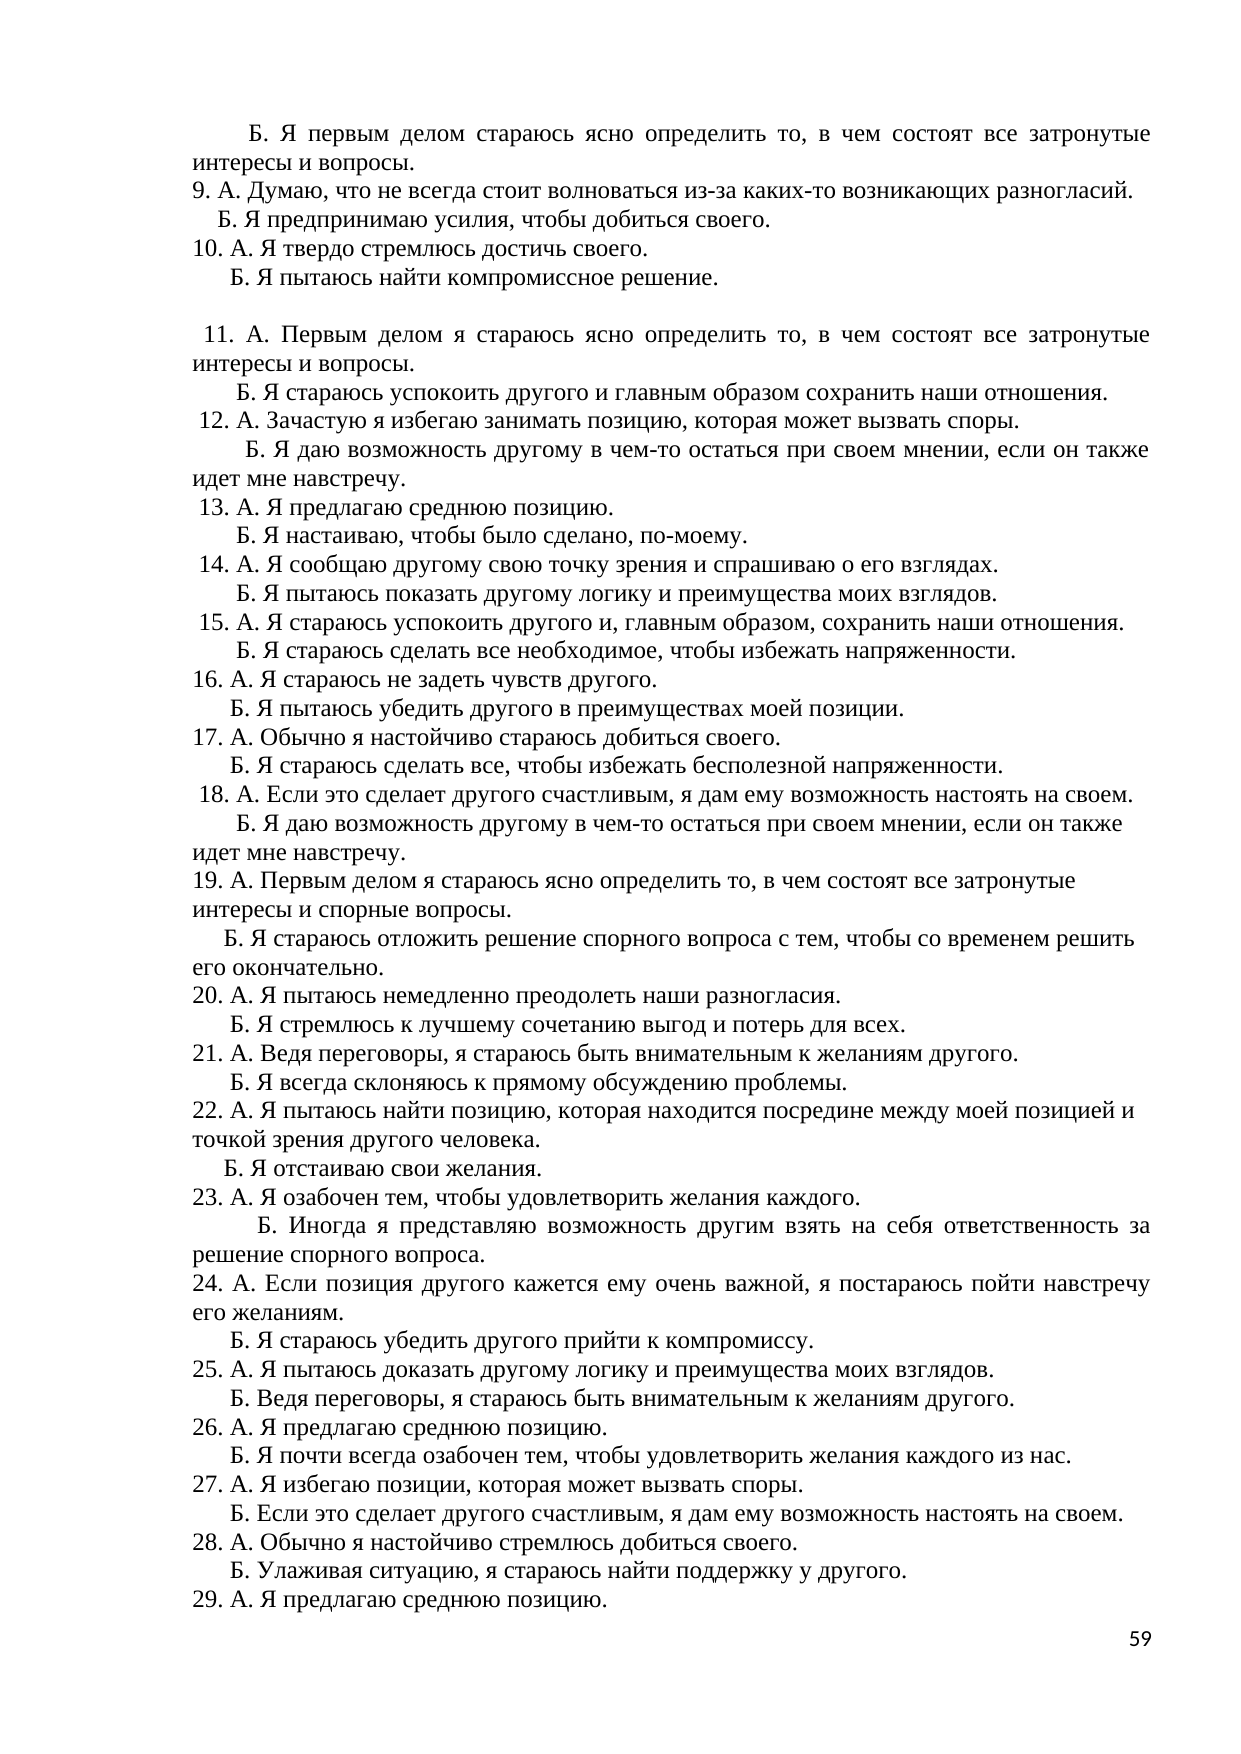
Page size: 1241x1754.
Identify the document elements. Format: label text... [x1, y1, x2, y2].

text Б. Я предпринимаю усилия, чтобы добиться своего. [192, 204, 1152, 233]
text 13. А. Я предлагаю среднюю позицию. [192, 492, 1152, 521]
text 20. А. Я пытаюсь немедленно преодолеть наши разногласия. [192, 981, 1152, 1009]
text 23. А. Я озабочен тем, чтобы удовлетворить желания каждого. [192, 1182, 1152, 1211]
text 22. А. Я пытаюсь найти позицию, которая находится посредине между моей позицией и точкой зрения другого человека. [192, 1096, 1152, 1153]
text Б. Я стараюсь сделать все, чтобы избежать бесполезной напряженности. [192, 751, 1152, 779]
text Б. Я стараюсь успокоить другого и главным образом сохранить наши отношения. [192, 377, 1152, 406]
text Б. Я почти всегда озабочен тем, чтобы удовлетворить желания каждого из нас. [192, 1441, 1152, 1469]
text Б. Я пытаюсь найти компромиссное решение. [192, 262, 1152, 291]
text 9. А. Думаю, что не всегда стоит волноваться из-за каких-то возникающих разногласий. [192, 176, 1152, 204]
text Б. Я даю возможность другому в чем-то остаться при своем мнении, если он также идет мне навстречу. [192, 434, 1152, 492]
text 17. А. Обычно я настойчиво стараюсь добиться своего. [192, 722, 1152, 751]
text Б. Я пытаюсь убедить другого в преимуществах моей позиции. [192, 693, 1152, 722]
text Б. Я настаиваю, чтобы было сделано, по-моему. [192, 521, 1152, 549]
text 12. А. Зачастую я избегаю занимать позицию, которая может вызвать споры. [192, 406, 1152, 434]
text Б. Иногда я представляю возможность другим взять на себя ответственность за решение спорного вопроса. [192, 1211, 1152, 1268]
text Б. Улаживая ситуацию, я стараюсь найти поддержку у другого. [192, 1556, 1152, 1584]
text 26. А. Я предлагаю среднюю позицию. [192, 1412, 1152, 1441]
text Б. Я первым делом стараюсь ясно определить то, в чем состоят все затронутые интересы и вопросы. [192, 118, 1152, 176]
text 21. А. Ведя переговоры, я стараюсь быть внимательным к желаниям другого. [192, 1038, 1152, 1067]
text 28. А. Обычно я настойчиво стремлюсь добиться своего. [192, 1527, 1152, 1556]
text 15. А. Я стараюсь успокоить другого и, главным образом, сохранить наши отношения. [192, 607, 1152, 636]
text 11. А. Первым делом я стараюсь ясно определить то, в чем состоят все затронутые интересы и вопросы. [192, 319, 1152, 377]
text Б. Я стараюсь сделать все необходимое, чтобы избежать напряженности. [192, 636, 1152, 664]
text 27. А. Я избегаю позиции, которая может вызвать споры. [192, 1469, 1152, 1498]
text Б. Я даю возможность другому в чем-то остаться при своем мнении, если он также идет мне навстречу. [192, 808, 1152, 866]
text Б. Если это сделает другого счастливым, я дам ему возможность настоять на своем. [192, 1498, 1152, 1527]
text 25. А. Я пытаюсь доказать другому логику и преимущества моих взглядов. [192, 1354, 1152, 1383]
text 10. А. Я твердо стремлюсь достичь своего. [192, 233, 1152, 262]
text Б. Я отстаиваю свои желания. [192, 1153, 1152, 1182]
text 19. А. Первым делом я стараюсь ясно определить то, в чем состоят все затронутые интересы и спорные вопросы. [192, 866, 1152, 923]
text 29. А. Я предлагаю среднюю позицию. [192, 1584, 1152, 1613]
text Б. Я стараюсь убедить другого прийти к компромиссу. [192, 1326, 1152, 1354]
text 14. А. Я сообщаю другому свою точку зрения и спрашиваю о его взглядах. [192, 549, 1152, 578]
text Б. Я стараюсь отложить решение спорного вопроса с тем, чтобы со временем решить его окончательно. [192, 923, 1152, 981]
text Б. Ведя переговоры, я стараюсь быть внимательным к желаниям другого. [192, 1383, 1152, 1412]
text Б. Я пытаюсь показать другому логику и преимущества моих взглядов. [192, 578, 1152, 607]
text 24. А. Если позиция другого кажется ему очень важной, я постараюсь пойти навстречу его желаниям. [192, 1268, 1152, 1326]
text 16. А. Я стараюсь не задеть чувств другого. [192, 664, 1152, 693]
text Б. Я всегда склоняюсь к прямому обсуждению проблемы. [192, 1067, 1152, 1096]
text 18. А. Если это сделает другого счастливым, я дам ему возможность настоять на своем. [192, 779, 1152, 808]
text Б. Я стремлюсь к лучшему сочетанию выгод и потерь для всех. [192, 1009, 1152, 1038]
